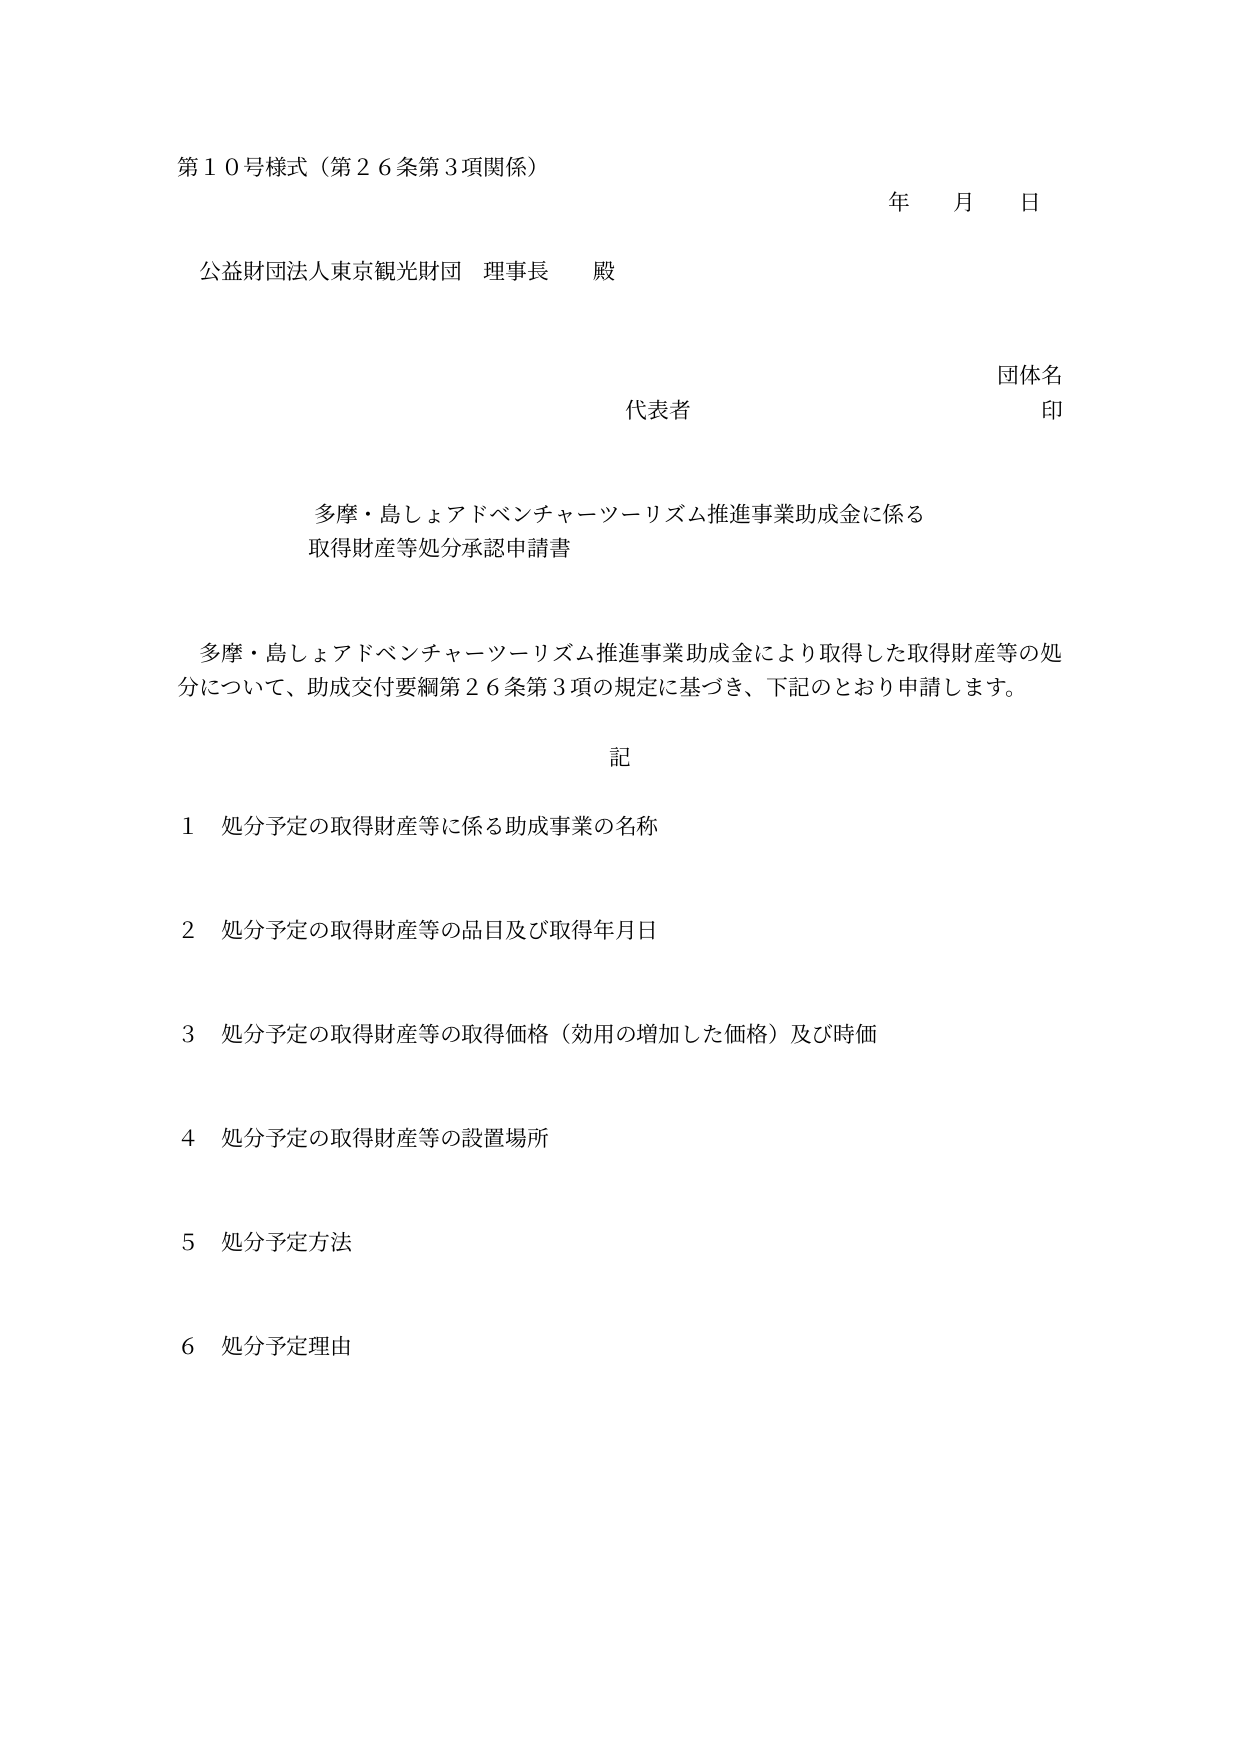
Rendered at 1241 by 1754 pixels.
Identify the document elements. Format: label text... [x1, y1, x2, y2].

text 多摩・島しょアドベンチャーツーリズム推進事業助成金に係る [177, 495, 1063, 530]
text ６ 処分予定理由 [177, 1328, 1063, 1363]
text 取得財産等処分承認申請書 [177, 530, 1063, 565]
text 代表者 印 [177, 391, 1063, 426]
text ５ 処分予定方法 [177, 1224, 1063, 1258]
text ４ 処分予定の取得財産等の設置場所 [177, 1120, 1063, 1154]
text ２ 処分予定の取得財産等の品目及び取得年月日 [177, 912, 1063, 946]
text 公益財団法人東京観光財団 理事長 殿 [177, 253, 1063, 287]
text 記 [177, 738, 1063, 773]
text １ 処分予定の取得財産等に係る助成事業の名称 [177, 808, 1063, 842]
text 第１０号様式（第２６条第３項関係） [177, 148, 1063, 183]
text ３ 処分予定の取得財産等の取得価格（効用の増加した価格）及び時価 [177, 1016, 1063, 1050]
text 団体名 [177, 357, 1063, 391]
text 年 月 日 [177, 183, 1041, 218]
text 多摩・島しょアドベンチャーツーリズム推進事業助成金により取得した取得財産等の処分について、助成交付要綱第２６条第３項の規定に基づき、下記のとおり申請します。 [177, 634, 1063, 703]
